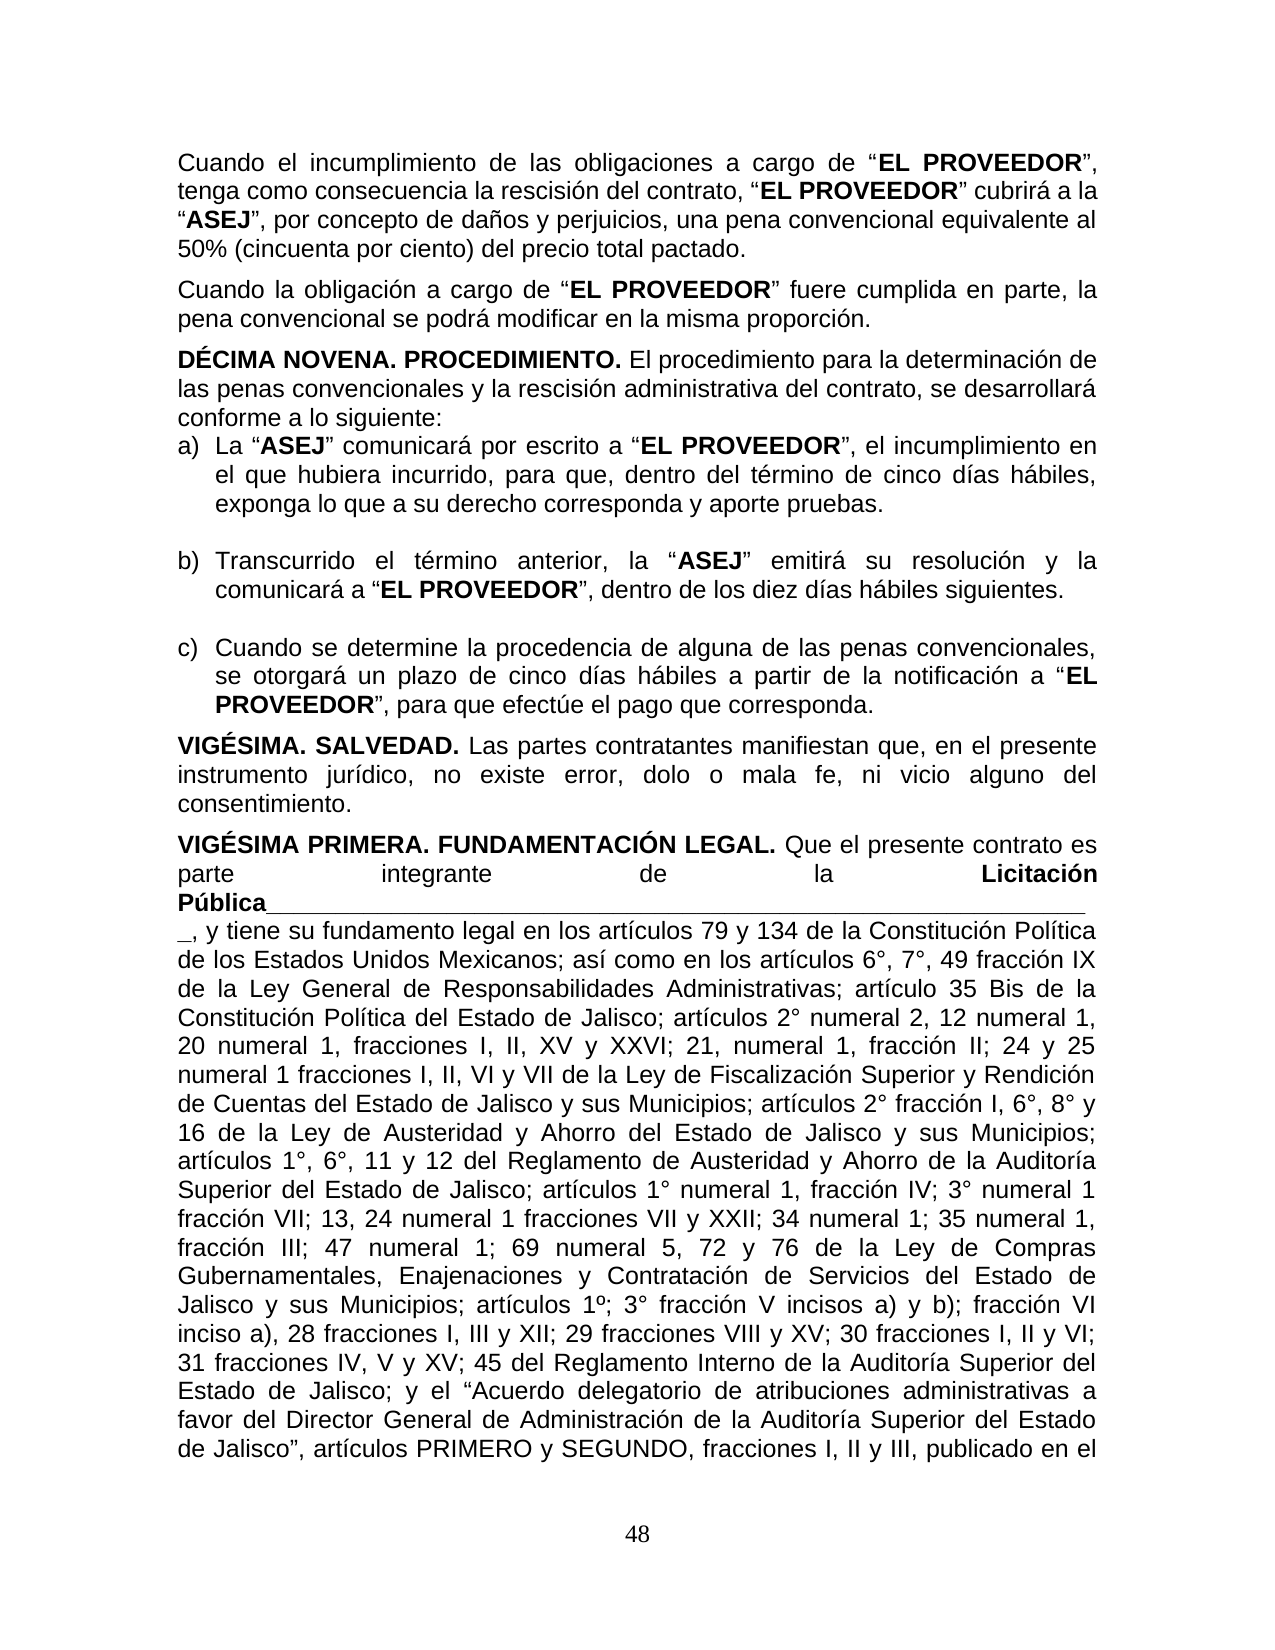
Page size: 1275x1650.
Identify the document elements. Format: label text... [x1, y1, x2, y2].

text Cuando el incumplimiento de las obligaciones a cargo de “EL PROVEEDOR”, tenga como consecuencia la rescisión del contrato, “EL PROVEEDOR” cubrirá a la “ASEJ”, por concepto de daños y perjuicios, una pena convencional equivalente al 50% (cincuenta por ciento) del precio total pactado. [177, 148, 1098, 263]
text VIGÉSIMA. SALVEDAD. Las partes contratantes manifiestan que, en el presente instrumento jurídico, no existe error, dolo o mala fe, ni vicio alguno del consentimiento. [177, 731, 1098, 818]
list La “ASEJ” comunicará por escrito a “EL PROVEEDOR”, el incumplimiento en el que hubiera incurrido, para que, dentro del término de cinco días hábiles, exponga lo que a su derecho corresponda y aporte pruebas. [177, 431, 1098, 518]
list Cuando se determine la procedencia de alguna de las penas convencionales, se otorgará un plazo de cinco días hábiles a partir de la notificación a “EL PROVEEDOR”, para que efectúe el pago que corresponda. [177, 633, 1098, 719]
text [177, 830, 1098, 1463]
text DÉCIMA NOVENA. PROCEDIMIENTO. El procedimiento para la determinación de las penas convencionales y la rescisión administrativa del contrato, se desarrollará conforme a lo siguiente: [177, 345, 1098, 431]
list Transcurrido el término anterior, la “ASEJ” emitirá su resolución y la comunicará a “EL PROVEEDOR”, dentro de los diez días hábiles siguientes. [177, 546, 1098, 604]
text Cuando la obligación a cargo de “EL PROVEEDOR” fuere cumplida en parte, la pena convencional se podrá modificar en la misma proporción. [177, 275, 1098, 333]
